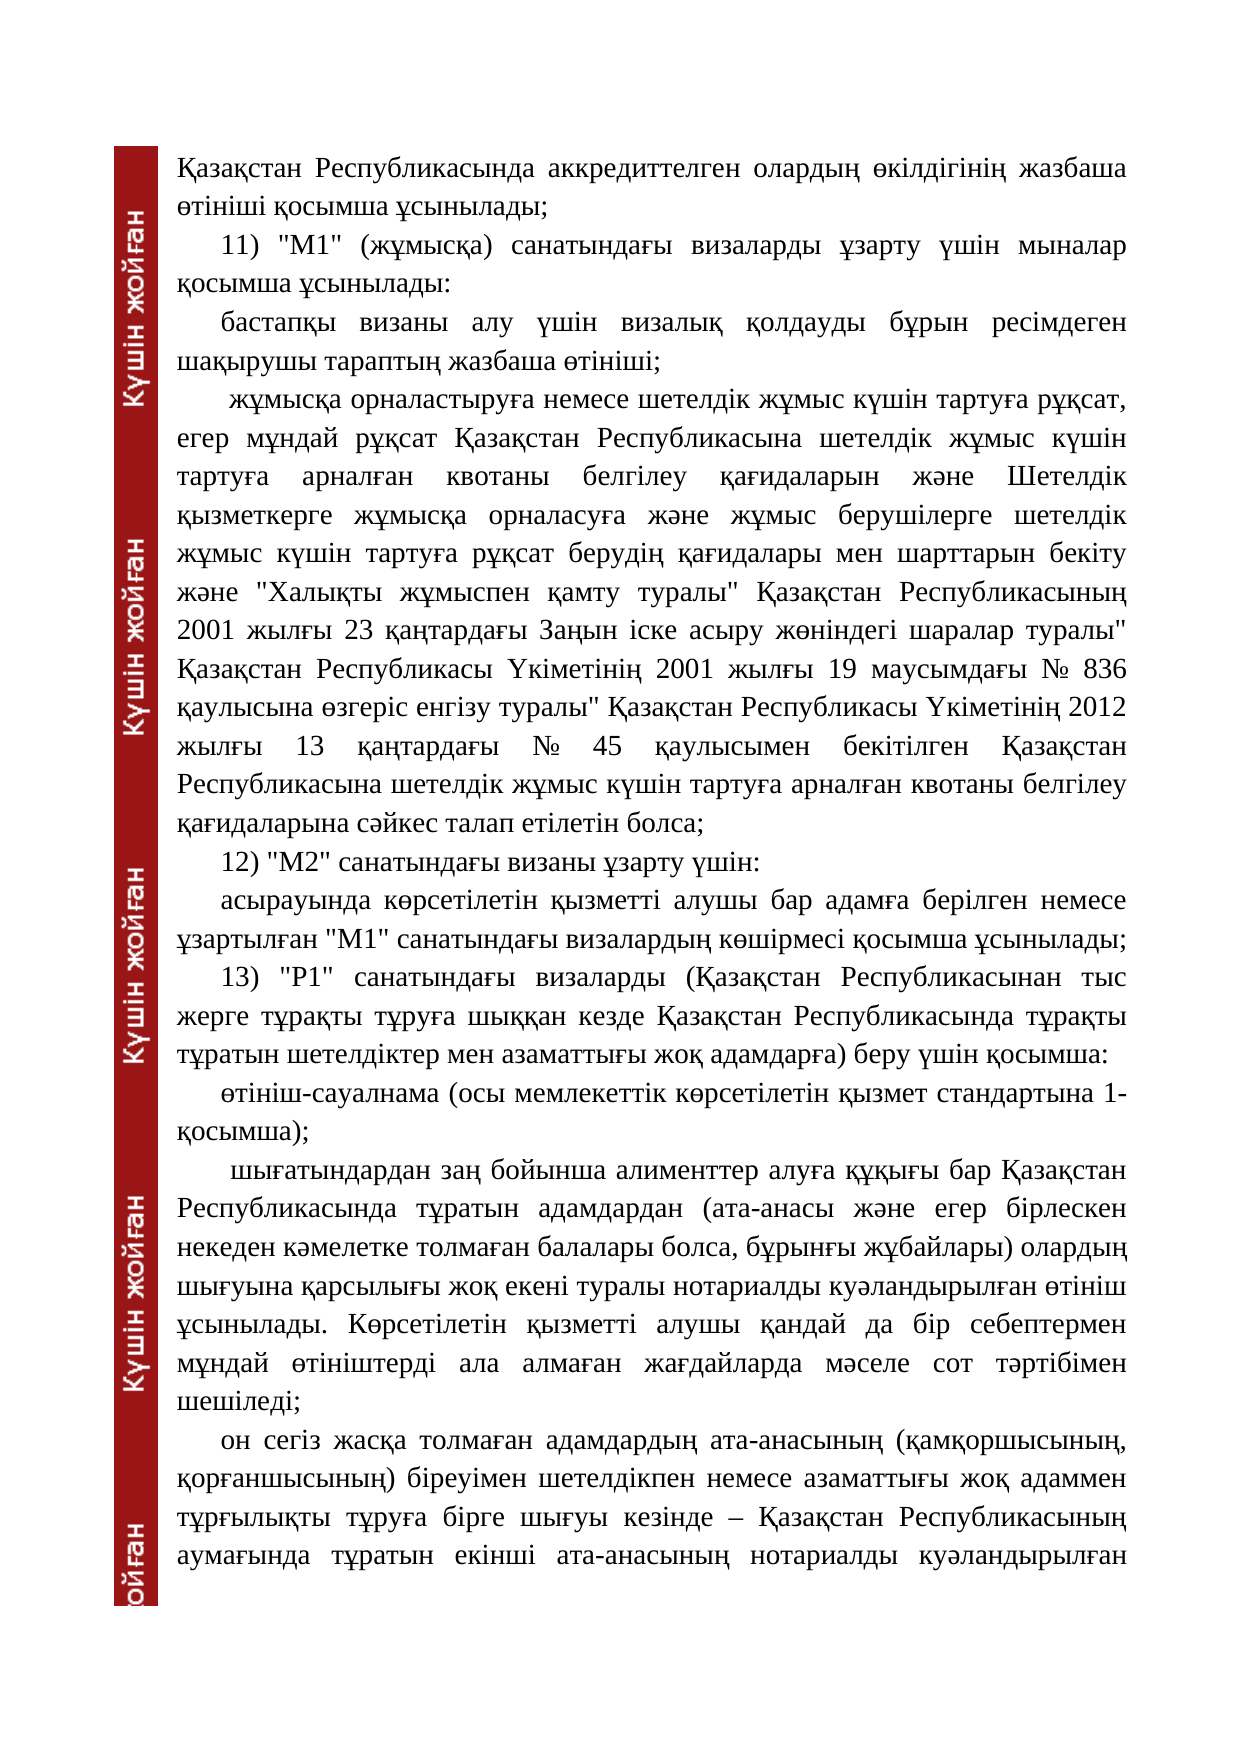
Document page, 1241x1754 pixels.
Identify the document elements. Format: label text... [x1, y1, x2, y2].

text жұмысқа орналастыруға немесе шетелдік жұмыс күшін тартуға рұқсат, егер мұндай рұқсат Қазақстан Республикасына шетелдік жұмыс күшін тартуға арналған квотаны белгілеу қағидаларын және Шетелдік қызметкерге жұмысқа орналасуға және жұмыс берушілерге шетелдік жұмыс күшін тартуға рұқсат берудің қағидалары мен шарттарын бекіту және "Халықты жұмыспен қамту туралы" Қазақстан Республикасының 2001 жылғы 23 қаңтардағы Заңын іске асыру жөніндегі шаралар туралы" Қазақстан Республикасы Үкіметінің 2001 жылғы 19 маусымдағы № 836 қаулысына өзгеріс енгізу туралы" Қазақстан Республикасы Үкіметінің 2012 жылғы 13 қаңтардағы № 45 қаулысымен бекітілген Қазақстан Республикасына шетелдік жұмыс күшін тартуға арналған квотаны белгілеу қағидаларына сәйкес талап етілетін болса; [112, 381, 1128, 839]
picture [114, 1070, 158, 1075]
text бастапқы визаны алу үшін визалық қолдауды бұрын ресімдеген шақырушы тараптың жазбаша өтініші; [112, 304, 1128, 376]
text шығатындардан заң бойынша алименттер алуға құқығы бар Қазақстан Республикасында тұратын адамдардан (ата-анасы және егер бірлескен некеден кәмелетке толмаған балалары болса, бұрынғы жұбайлары) олардың шығуына қарсылығы жоқ екені туралы нотариалды куәландырылған өтініш ұсынылады. Көрсетілетін қызметті алушы қандай да бір себептермен мұндай өтініштерді ала алмаған жағдайларда мәселе сот тәртібімен шешіледі; [112, 1152, 1128, 1417]
picture [114, 954, 158, 959]
picture [114, 376, 158, 381]
picture [114, 222, 158, 227]
picture [114, 1147, 158, 1152]
picture [114, 839, 158, 844]
picture [114, 299, 158, 304]
picture [114, 146, 158, 150]
text өтініш-сауалнама (осы мемлекеттік көрсетілетін қызмет стандартына 1-қосымша); [112, 1075, 1128, 1147]
text асырауында көрсетілетін қызметті алушы бар адамға берілген немесе ұзартылған "M1" санатындағы визалардың көшірмесі қосымша ұсынылады; [112, 882, 1128, 954]
picture [114, 1417, 158, 1422]
text 12) "М2" санатындағы визаны ұзарту үшін: [112, 844, 1128, 877]
picture [114, 877, 158, 882]
picture [114, 1571, 158, 1606]
text 11) "M1" (жұмысқа) санатындағы визаларды ұзарту үшін мыналар қосымша ұсынылады: [112, 227, 1128, 299]
text 13) "Р1" санатындағы визаларды (Қазақстан Республикасынан тыс жерге тұрақты тұруға шыққан кезде Қазақстан Республикасында тұрақты тұратын шетелдіктер мен азаматтығы жоқ адамдарға) беру үшін қосымша: [112, 959, 1128, 1070]
